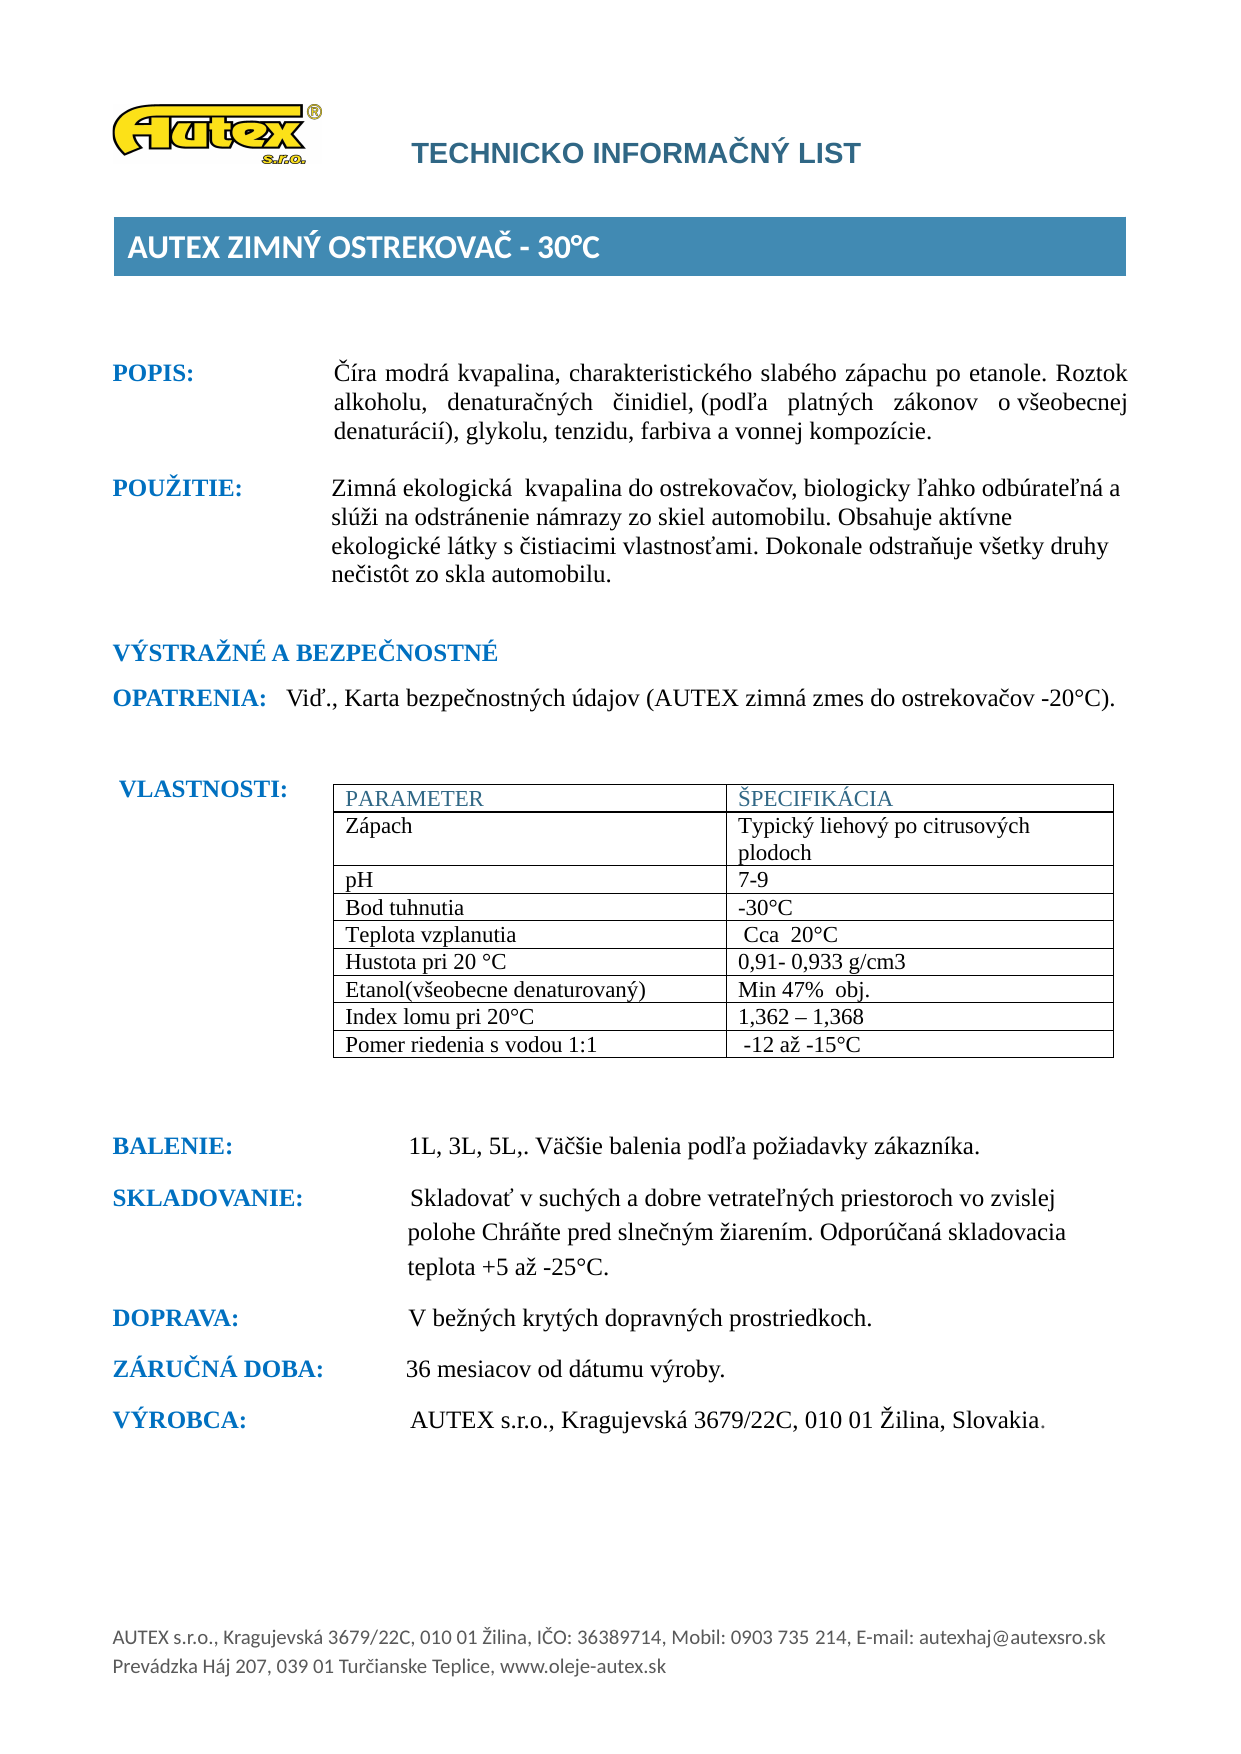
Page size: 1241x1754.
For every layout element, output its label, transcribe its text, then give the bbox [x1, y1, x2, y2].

text ZÁRUČNÁ DOBA: 36 mesiacov od dátumu výroby. [112, 1354, 1128, 1383]
table_header PARAMETER [334, 785, 726, 811]
table_cell pH [334, 866, 726, 893]
text SKLADOVANIE: Skladovať v suchých a dobre vetrateľných priestoroch vo zvislej polohe Chráňte pred slnečným žiarením. Odporúčaná skladovacia teplota +5 až -25°C. [112, 1183, 1128, 1280]
table_cell -30°C [727, 894, 1113, 920]
text VÝROBCA: AUTEX s.r.o., Kragujevská 3679/22C, 010 01 Žilina, Slovakia. [112, 1405, 1128, 1434]
table_cell Teplota vzplanutia [334, 921, 726, 947]
table_cell Bod tuhnutia [334, 894, 726, 920]
text BALENIE: 1L, 3L, 5L,. Väčšie balenia podľa požiadavky zákazníka. [112, 1131, 1128, 1160]
table_cell 1,362 – 1,368 [727, 1003, 1113, 1029]
text OPATRENIA: Viď., Karta bezpečnostných údajov (AUTEX zimná zmes do ostrekovačov -20°C). [112, 683, 1128, 712]
table_cell Pomer riedenia s vodou 1:1 [334, 1031, 726, 1057]
table_cell Hustota pri 20 °C [334, 949, 726, 975]
picture [112, 104, 322, 164]
table_cell Etanol(všeobecne denaturovaný) [334, 976, 726, 1002]
table_cell -12 až -15°C [727, 1031, 1113, 1057]
text AUTEX ZIMNÝ OSTREKOVAČ - 30°C [115, 218, 1125, 275]
text POUŽITIE: Zimná ekologická kvapalina do ostrekovačov, biologicky ľahko odbúrateľná a [112, 473, 1128, 502]
table_header ŠPECIFIKÁCIA [727, 785, 1113, 811]
text nečistôt zo skla automobilu. [112, 559, 1128, 588]
text ekologické látky s čistiacimi vlastnosťami. Dokonale odstraňuje všetky druhy [112, 531, 1128, 559]
text POPIS: Číra modrá kvapalina, charakteristického slabého zápachu po etanole. Roztok alkoholu, denaturačných činidiel, (podľa platných zákonov o všeobecnej denaturácií), glykolu, tenzidu, farbiva a vonnej kompozície. [112, 358, 1128, 444]
table_cell 7-9 [727, 866, 1113, 893]
text DOPRAVA: V bežných krytých dopravných prostriedkoch. [112, 1303, 1128, 1331]
table_cell 0,91- 0,933 g/cm3 [727, 949, 1113, 975]
table_cell Zápach [334, 813, 726, 865]
table_cell Cca 20°C [727, 921, 1113, 947]
text slúži na odstránenie námrazy zo skiel automobilu. Obsahuje aktívne [112, 502, 1128, 531]
text VLASTNOSTI: [112, 774, 1128, 803]
table_cell Typický liehový po citrusových plodoch [727, 813, 1113, 865]
table_cell Index lomu pri 20°C [334, 1003, 726, 1029]
table_cell Min 47% obj. [727, 976, 1113, 1002]
text VÝSTRAŽNÉ A BEZPEČNOSTNÉ [112, 638, 1128, 667]
